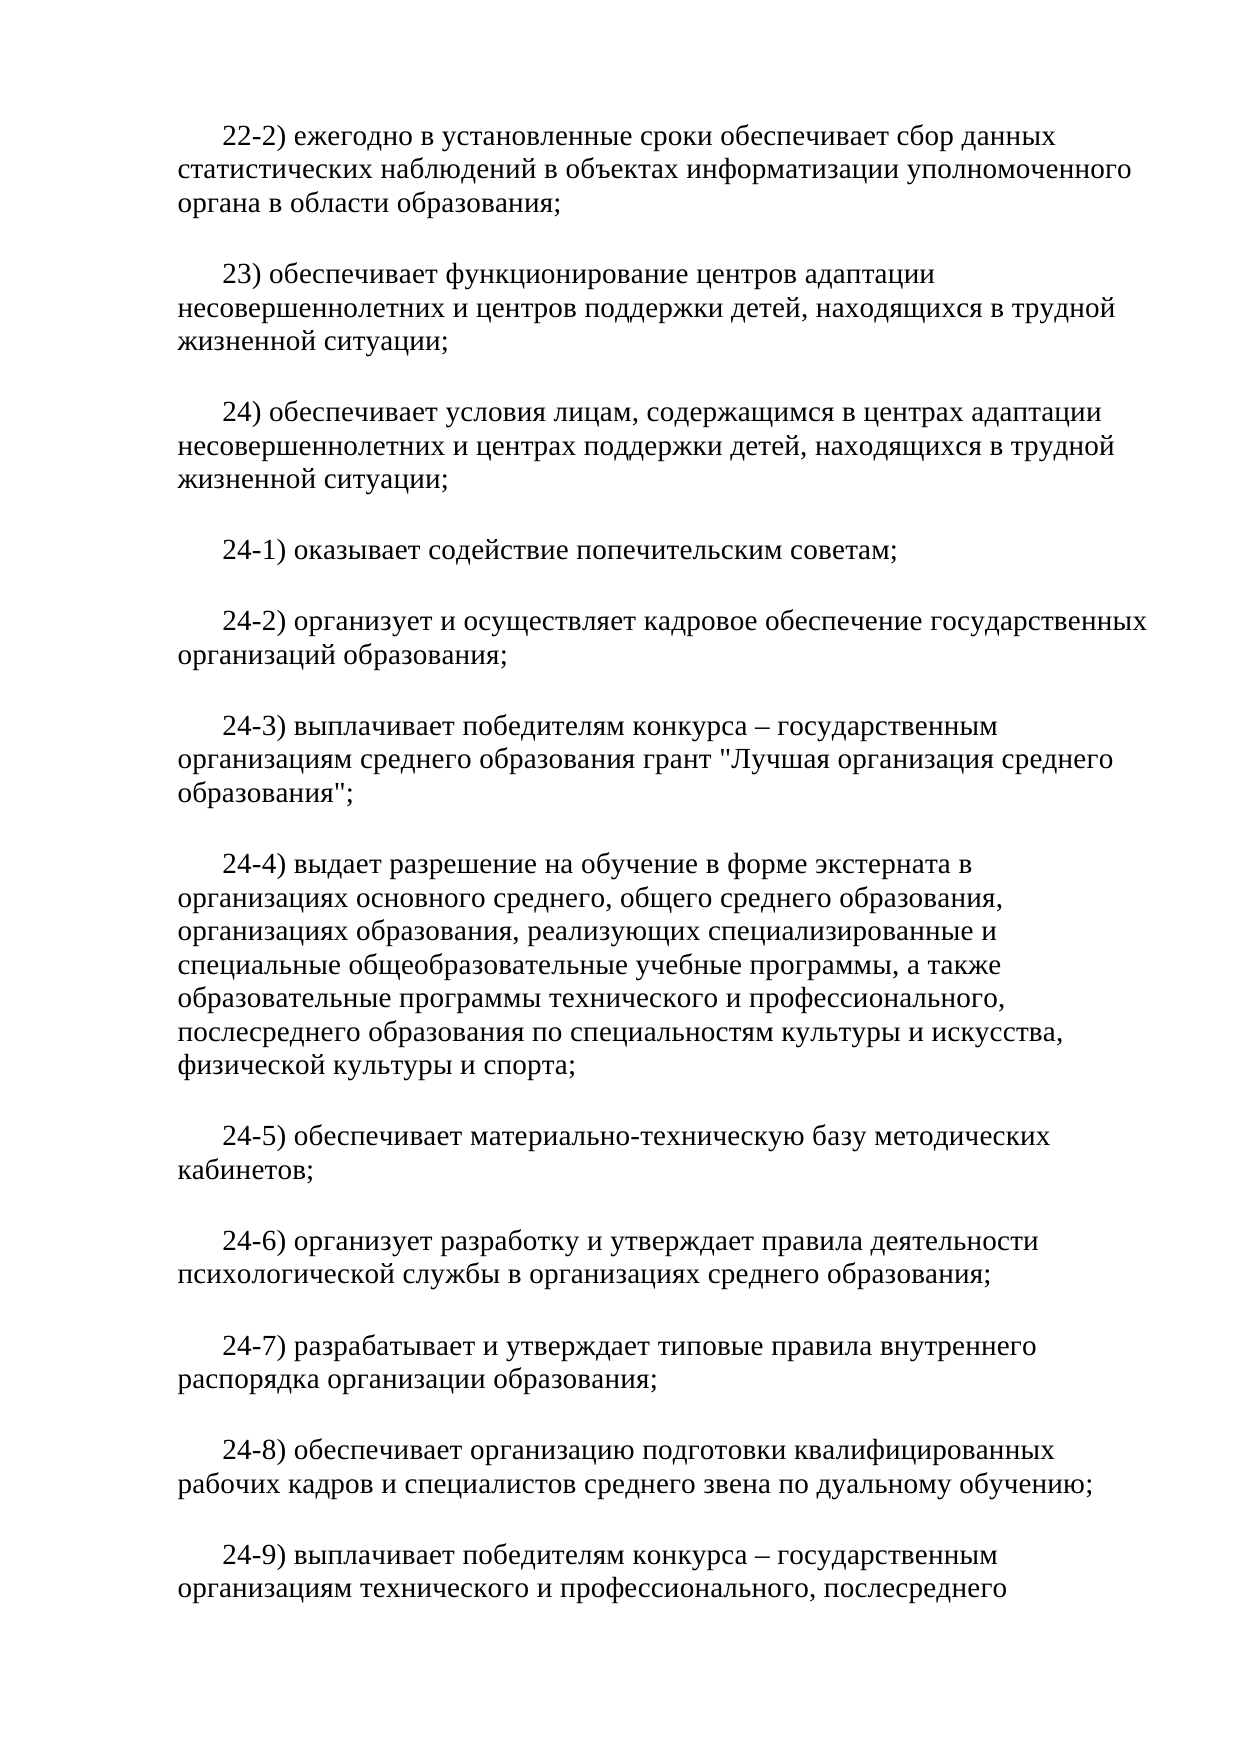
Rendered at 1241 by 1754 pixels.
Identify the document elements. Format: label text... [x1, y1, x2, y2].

text 24-4) выдает разрешение на обучение в форме экстерната в организациях основного среднего, общего среднего образования, организациях образования, реализующих специализированные и специальные общеобразовательные учебные программы, а также образовательные программы технического и профессионального, послесреднего образования по специальностям культуры и искусства, физической культуры и спорта; [177, 846, 1152, 1081]
text 24-7) разрабатывает и утверждает типовые правила внутреннего распорядка организации образования; [177, 1328, 1152, 1395]
text 24-3) выплачивает победителям конкурса – государственным организациям среднего образования грант "Лучшая организация среднего образования"; [177, 708, 1152, 809]
text 23) обеспечивает функционирование центров адаптации несовершеннолетних и центров поддержки детей, находящихся в трудной жизненной ситуации; [177, 256, 1152, 357]
text 22-2) ежегодно в установленные сроки обеспечивает сбор данных статистических наблюдений в объектах информатизации уполномоченного органа в области образования; [177, 118, 1152, 219]
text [177, 1537, 1152, 1604]
text 24) обеспечивает условия лицам, содержащимся в центрах адаптации несовершеннолетних и центрах поддержки детей, находящихся в трудной жизненной ситуации; [177, 394, 1152, 495]
text 24-1) оказывает содействие попечительским советам; [177, 532, 1152, 566]
text 24-2) организует и осуществляет кадровое обеспечение государственных организаций образования; [177, 603, 1152, 671]
text 24-6) организует разработку и утверждает правила деятельности психологической службы в организациях среднего образования; [177, 1223, 1152, 1290]
text 24-5) обеспечивает материально-техническую базу методических кабинетов; [177, 1118, 1152, 1186]
text 24-8) обеспечивает организацию подготовки квалифицированных рабочих кадров и специалистов среднего звена по дуальному обучению; [177, 1432, 1152, 1499]
